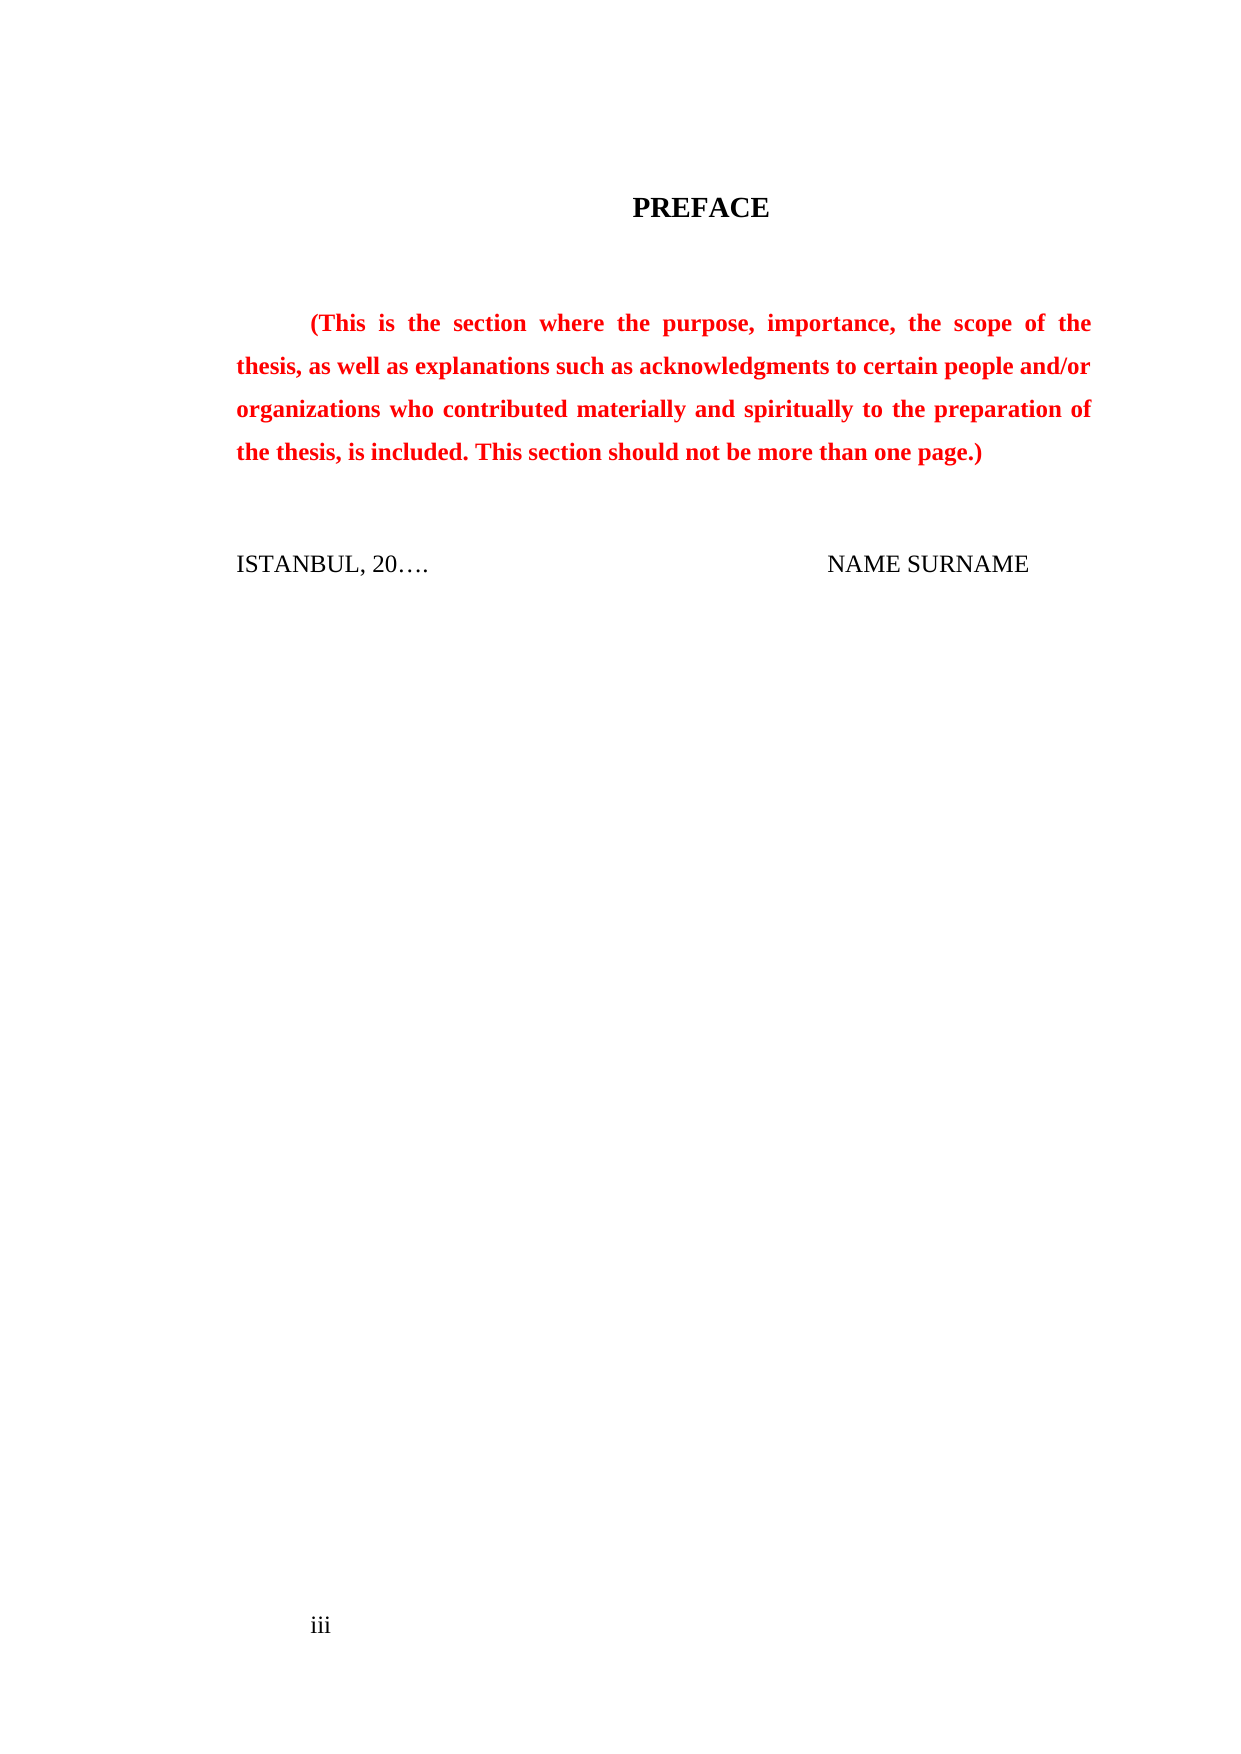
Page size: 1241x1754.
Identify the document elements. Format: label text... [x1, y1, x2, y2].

title PREFACE [236, 190, 1092, 223]
text ISTANBUL, 20…. NAME SURNAME [236, 549, 1092, 577]
text (This is the section where the purpose, importance, the scope of the thesis, as well as explanations such as acknowledgments to certain people and/or organizations who contributed materially and spiritually to the preparation of the thesis, is included. This section should not be more than one page.) [236, 308, 1092, 466]
